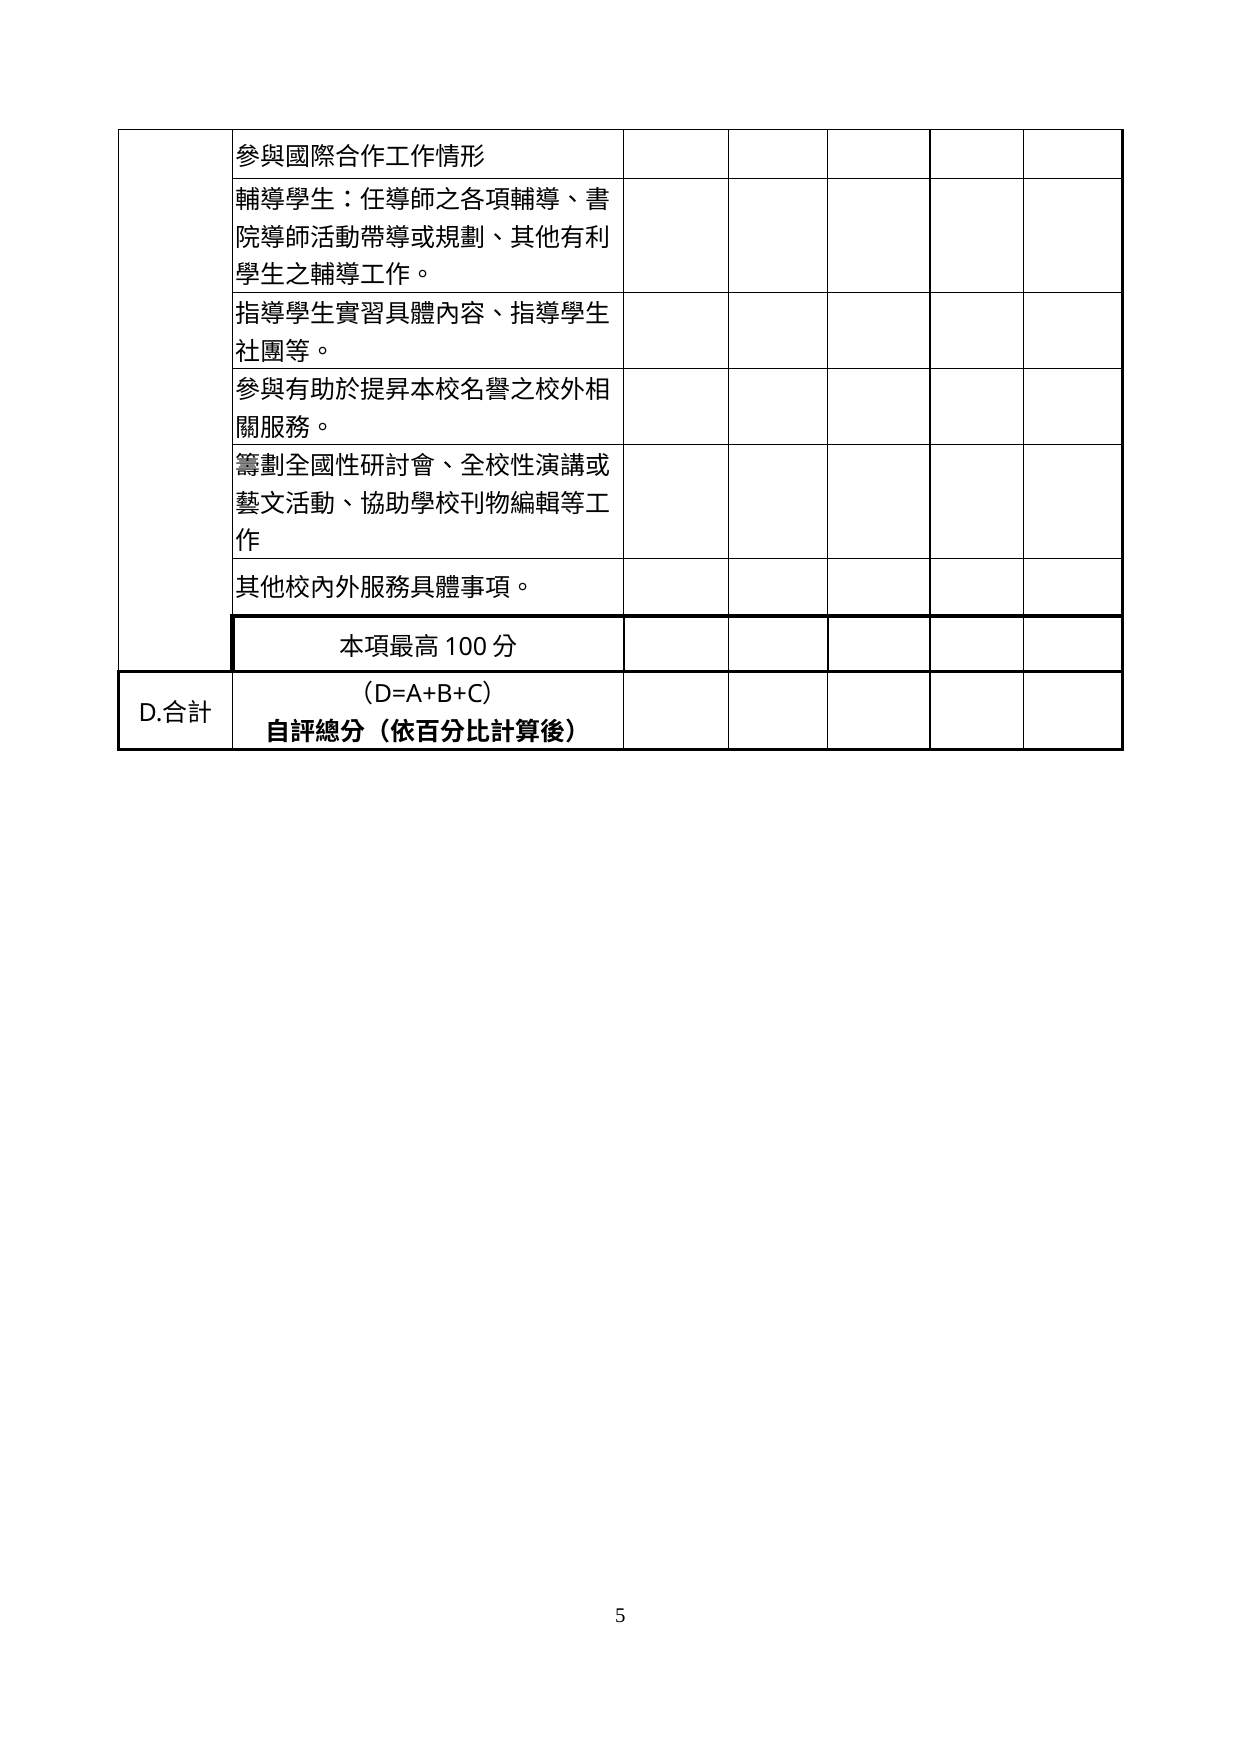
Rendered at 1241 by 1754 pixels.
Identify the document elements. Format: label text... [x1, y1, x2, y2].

table_cell [1024, 618, 1121, 670]
table_cell [624, 179, 728, 292]
table_cell [931, 369, 1023, 444]
table_cell [931, 673, 1023, 748]
table_cell [931, 130, 1023, 178]
table_cell [1024, 179, 1121, 292]
table_cell [931, 179, 1023, 292]
table_cell D.合計 [120, 673, 232, 748]
table_cell 指導學生實習具體內容、指導學生社團等。 [233, 293, 623, 368]
table_cell [729, 673, 827, 748]
table_cell [729, 618, 827, 670]
table_cell [1024, 445, 1121, 557]
table_cell 籌劃全國性研討會、全校性演講或藝文活動、協助學校刊物編輯等工作 [233, 445, 623, 557]
table_cell （D=A+B+C） 自評總分（依百分比計算後） [233, 673, 623, 748]
table_cell [624, 445, 728, 557]
table_cell [625, 618, 728, 670]
table_cell [1024, 293, 1121, 368]
table_cell [1024, 559, 1121, 614]
table_cell 本項最高100分 [235, 618, 623, 670]
table_cell [1024, 369, 1121, 444]
table_cell [828, 130, 929, 178]
table_cell [729, 445, 827, 557]
table_cell [729, 179, 827, 292]
table_cell [624, 130, 728, 178]
table_cell [624, 673, 728, 748]
table_cell [828, 673, 929, 748]
table_cell [828, 559, 929, 614]
table_cell [828, 369, 929, 444]
table_cell 參與國際合作工作情形 [233, 130, 623, 178]
table_cell [828, 445, 929, 557]
table_cell [1024, 673, 1121, 748]
table_cell [729, 130, 827, 178]
table_cell [931, 618, 1023, 670]
table_cell 參與有助於提昇本校名譽之校外相關服務。 [233, 369, 623, 444]
table_cell [931, 293, 1023, 368]
table_cell [1024, 130, 1121, 178]
table_cell 輔導學生：任導師之各項輔導、書院導師活動帶導或規劃、其他有利學生之輔導工作。 [233, 179, 623, 292]
table_cell [729, 293, 827, 368]
table_cell [828, 179, 929, 292]
table_cell [931, 559, 1023, 614]
table_cell [931, 445, 1023, 557]
table_cell [829, 618, 929, 670]
table_cell [729, 559, 827, 614]
table_cell [729, 369, 827, 444]
table_cell [828, 293, 929, 368]
table_cell [624, 293, 728, 368]
table_cell 其他校內外服務具體事項。 [233, 559, 623, 614]
table_cell [624, 369, 728, 444]
table_cell [624, 559, 728, 614]
